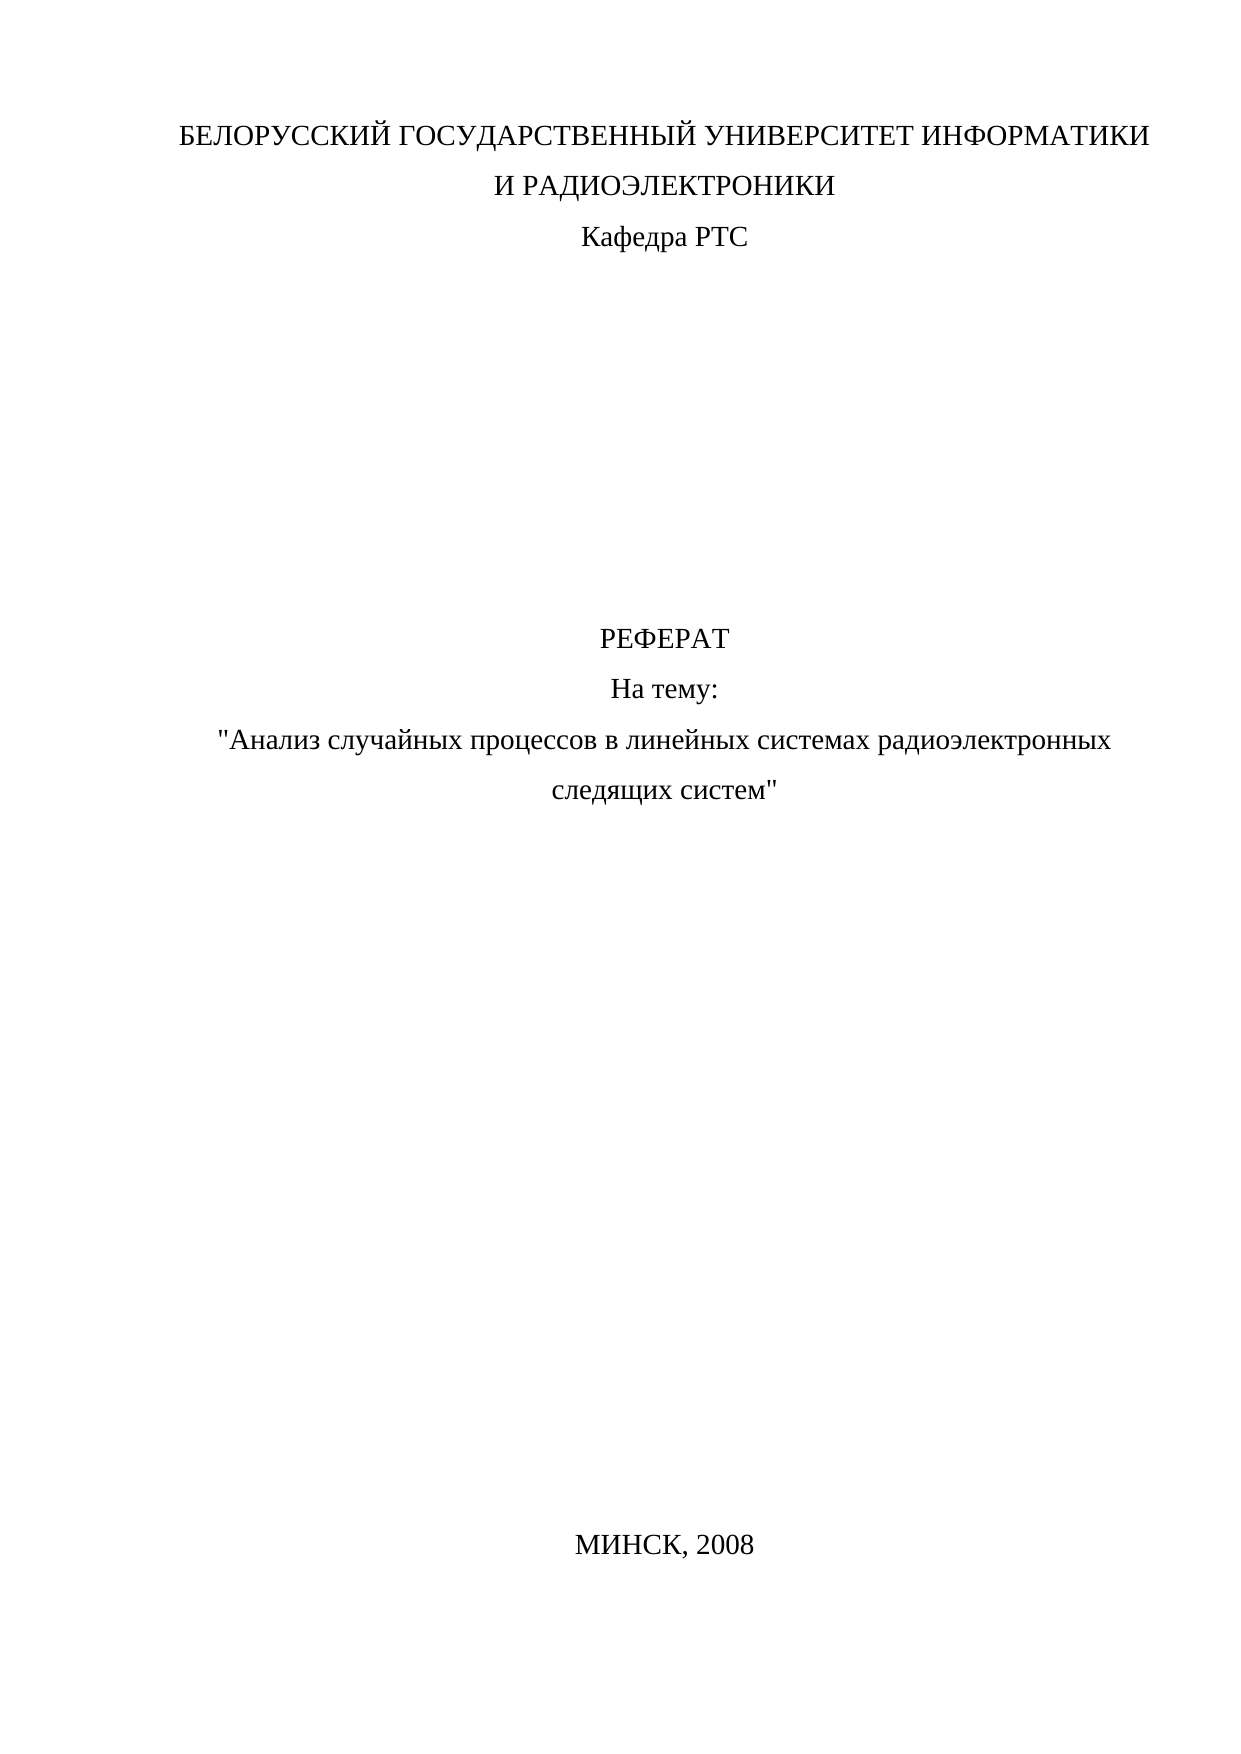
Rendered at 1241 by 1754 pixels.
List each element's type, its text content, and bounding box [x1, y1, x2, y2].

text "Анализ случайных процессов в линейных системах радиоэлектронных следящих систем" [177, 722, 1152, 806]
text Кафедра РТС [177, 219, 1152, 252]
text МИНСК, 2008 [177, 1527, 1152, 1560]
text БЕЛОРУССКИЙ ГОСУДАРСТВЕННЫЙ УНИВЕРСИТЕТ ИНФОРМАТИКИ И РАДИОЭЛЕКТРОНИКИ [177, 118, 1152, 202]
text РЕФЕРАТ [177, 621, 1152, 655]
text На тему: [177, 672, 1152, 705]
